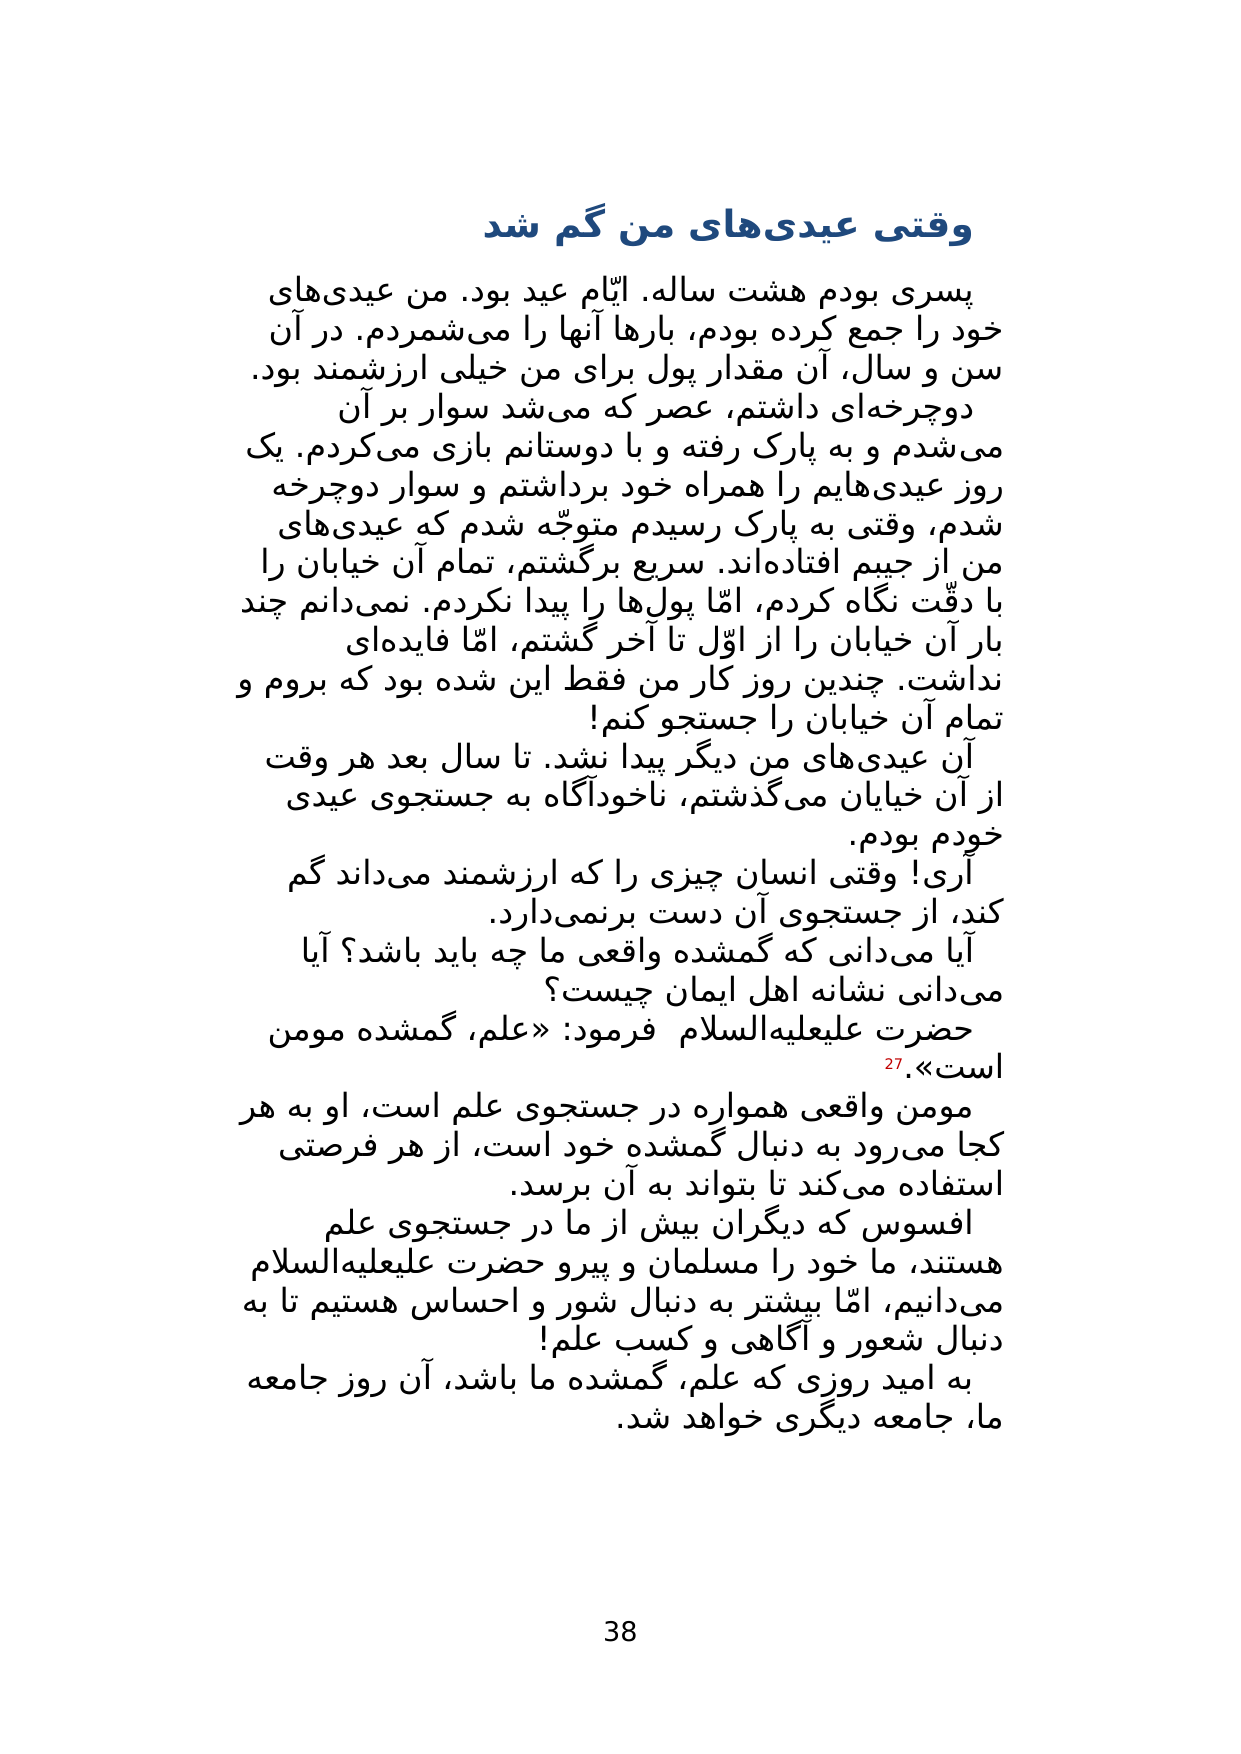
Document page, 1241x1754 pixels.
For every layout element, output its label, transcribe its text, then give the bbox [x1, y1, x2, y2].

subtitle وقتی عیدی‌های من گم شد [236, 202, 1004, 246]
text آری! وقتی انسان چیزی را که ارزشمند می‌داند گم کند، از جستجوی آن دست برنمی‌دارد. [236, 854, 1004, 931]
text مومن واقعی همواره در جستجوی علم است، او به هر کجا می‌رود به دنبال گمشده خود است، از هر فرصتی استفاده می‌کند تا بتواند به آن برسد. [236, 1087, 1004, 1203]
text افسوس که دیگران بیش از ما در جستجوی علم هستند، ما خود را مسلمان و پیرو حضرت علیعليه‌السلام می‌دانیم، امّا بیشتر به دنبال شور و احساس هستیم تا به دنبال شعور و آگاهی و کسب علم! [236, 1203, 1004, 1359]
text آن عیدی‌های من دیگر پیدا نشد. تا سال بعد هر وقت از آن خیایان می‌گذشتم، ناخودآگاه به جستجوی عیدی خودم بودم. [236, 737, 1004, 854]
text به امید روزی که علم، گمشده ما باشد، آن روز جامعه ما، جامعه دیگری خواهد شد. [236, 1359, 1004, 1436]
text دوچرخه‌ای داشتم، عصر که می‌شد سوار بر آن می‌شدم و به پارک رفته و با دوستانم بازی می‌کردم. یک روز عیدی‌هایم را همراه خود برداشتم و سوار دوچرخه شدم، وقتی به پارک رسیدم متوجّه شدم که عیدی‌های من از جیبم افتاده‌اند. سریع برگشتم، تمام آن خیابان را با دقّت نگاه کردم، امّا پول‌ها را پیدا نکردم. نمی‌دانم چند بار آن خیابان را از اوّل تا آخر گشتم، امّا فایده‌ای نداشت. چندین روز کار من فقط این شده بود که بروم و تمام آن خیابان را جستجو کنم! [236, 387, 1004, 737]
text آیا می‌دانی که گمشده واقعی ما چه باید باشد؟ آیا می‌دانی نشانه اهل ایمان چیست؟ [236, 931, 1004, 1009]
text حضرت علیعليه‌السلام فرمود: «علم، گمشده مومن است».27 [236, 1009, 1004, 1087]
text پسری بودم هشت ساله. ایّام عید بود. من عیدی‌های خود را جمع کرده بودم، بارها آنها را می‌شمردم. در آن سن و سال، آن مقدار پول برای من خیلی ارزشمند بود. [236, 271, 1004, 387]
